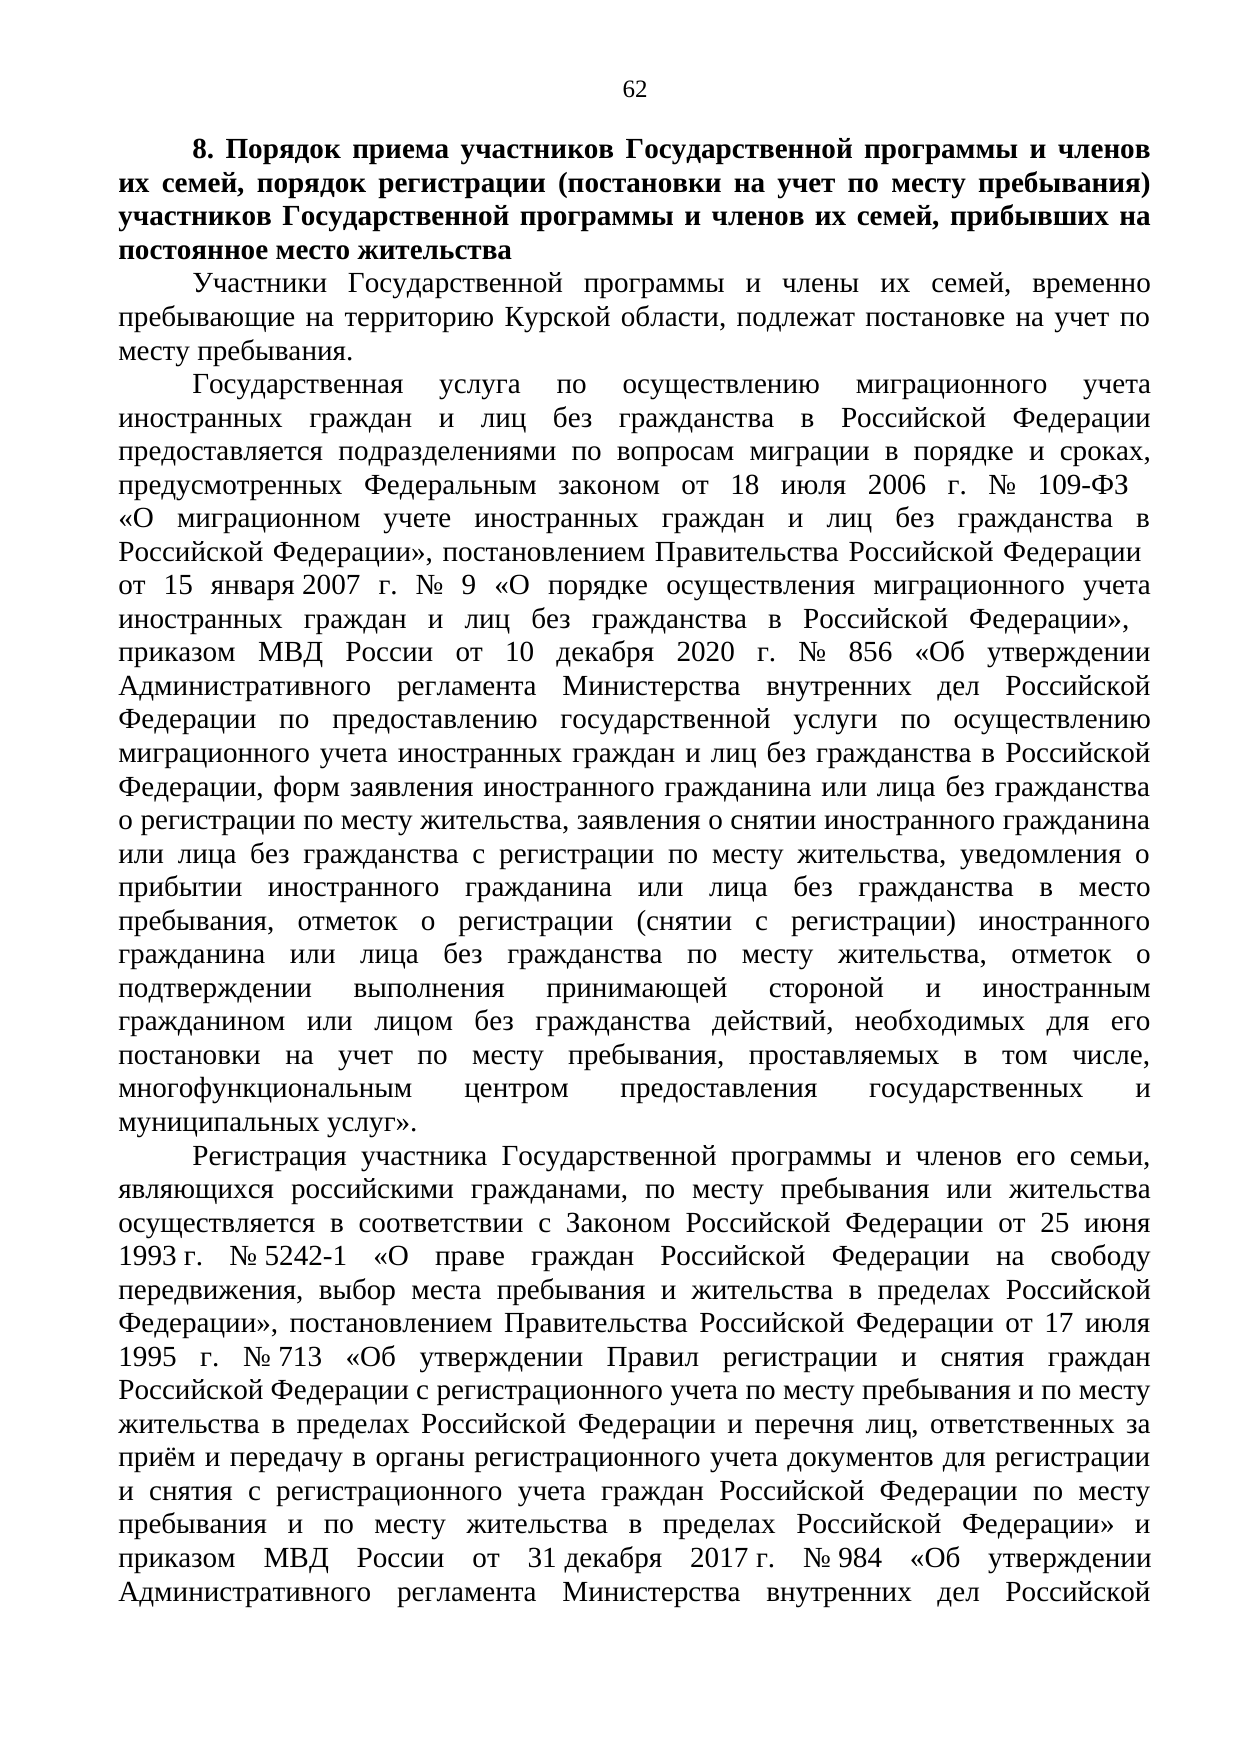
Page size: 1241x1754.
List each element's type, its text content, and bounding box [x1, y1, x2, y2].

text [118, 1138, 1152, 1607]
text Государственная услуга по осуществлению миграционного учета иностранных граждан и лиц без гражданства в Российской Федерации предоставляется подразделениями по вопросам миграции в порядке и сроках, предусмотренных Федеральным законом от 18 июля 2006 г. № 109-ФЗ «О миграционном учете иностранных граждан и лиц без гражданства в Российской Федерации», постановлением Правительства Российской Федерации от 15 января 2007 г. № 9 «О порядке осуществления миграционного учета иностранных граждан и лиц без гражданства в Российской Федерации», приказом МВД России от 10 декабря 2020 г. № 856 «Об утверждении Административного регламента Министерства внутренних дел Российской Федерации по предоставлению государственной услуги по осуществлению миграционного учета иностранных граждан и лиц без гражданства в Российской Федерации, форм заявления иностранного гражданина или лица без гражданства о регистрации по месту жительства, заявления о снятии иностранного гражданина или лица без гражданства с регистрации по месту жительства, уведомления о прибытии иностранного гражданина или лица без гражданства в место пребывания, отметок о регистрации (снятии с регистрации) иностранного гражданина или лица без гражданства по месту жительства, отметок о подтверждении выполнения принимающей стороной и иностранным гражданином или лицом без гражданства действий, необходимых для его постановки на учет по месту пребывания, проставляемых в том числе, многофункциональным центром предоставления государственных и муниципальных услуг». [118, 366, 1152, 1138]
list 8. Порядок приема участников Государственной программы и членов их семей, порядок регистрации (постановки на учет по месту пребывания) участников Государственной программы и членов их семей, прибывших на постоянное место жительства [118, 131, 1152, 266]
text Участники Государственной программы и члены их семей, временно пребывающие на территорию Курской области, подлежат постановке на учет по месту пребывания. [118, 266, 1152, 366]
